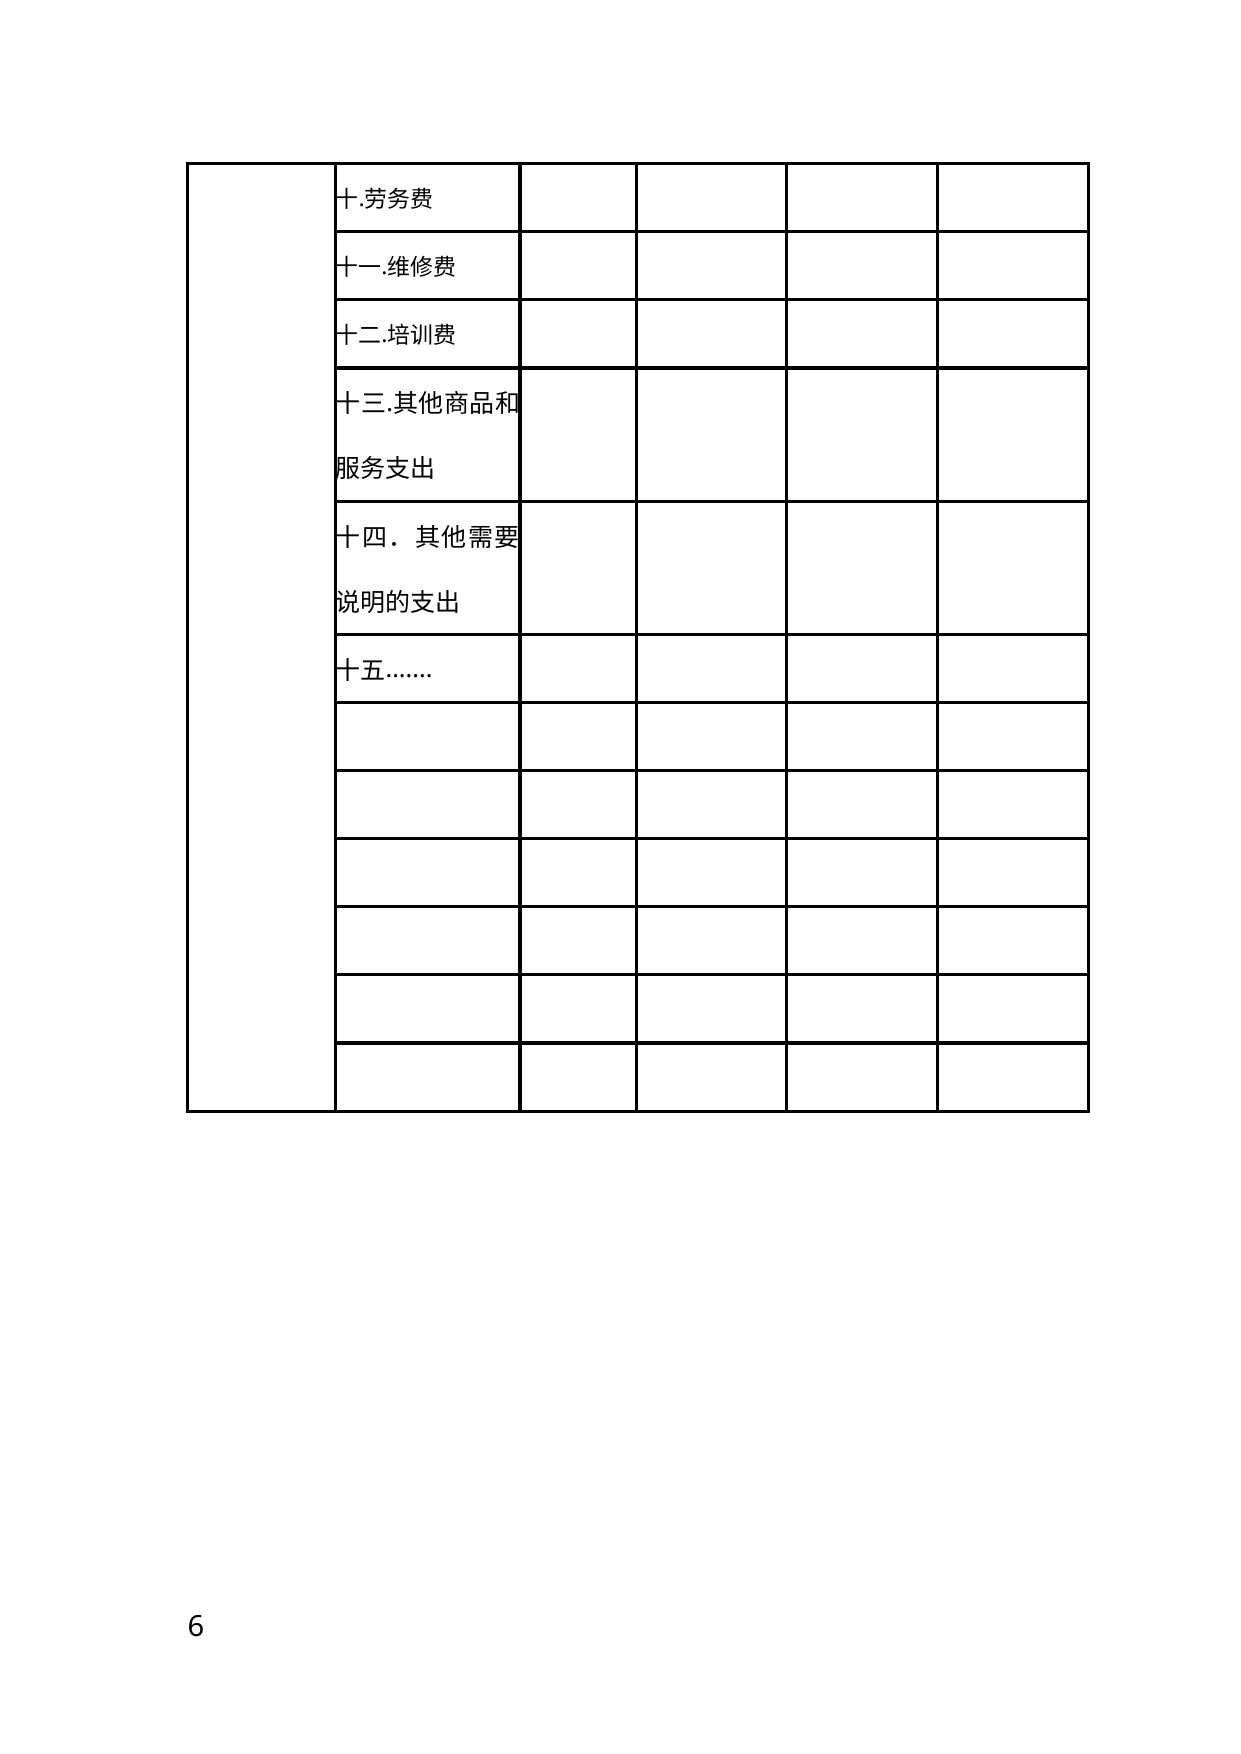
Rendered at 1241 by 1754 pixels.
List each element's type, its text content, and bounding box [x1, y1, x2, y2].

table_cell [522, 772, 635, 837]
table_cell [522, 1045, 635, 1109]
table_cell [939, 1045, 1087, 1109]
table_cell [638, 908, 785, 973]
table_cell [788, 704, 936, 769]
table_cell [638, 704, 785, 769]
table_cell [638, 301, 785, 366]
table_cell [788, 1045, 936, 1109]
table_cell [337, 840, 518, 905]
table_cell [939, 636, 1087, 701]
table_cell [939, 233, 1087, 298]
table_cell [788, 165, 936, 230]
table_cell [939, 976, 1087, 1041]
table_cell [788, 772, 936, 837]
table_cell [939, 704, 1087, 769]
table_cell [939, 370, 1087, 499]
table_cell [939, 503, 1087, 633]
table_cell 十一.维修费 [337, 233, 518, 298]
table_cell [522, 840, 635, 905]
table_cell 十三.其他商品和服务支出 [337, 370, 518, 499]
table_cell 十四．其他需要说明的支出 [337, 503, 518, 633]
table_cell [522, 636, 635, 701]
table_cell [522, 976, 635, 1041]
table_cell [939, 908, 1087, 973]
table_cell [337, 1045, 518, 1109]
table_cell [337, 908, 518, 973]
table_cell [788, 503, 936, 633]
table_cell [788, 908, 936, 973]
table_cell [638, 1045, 785, 1109]
table_cell [788, 976, 936, 1041]
table_cell [788, 840, 936, 905]
table_cell [522, 233, 635, 298]
table_cell [939, 772, 1087, 837]
table_cell [788, 370, 936, 499]
table_cell [522, 908, 635, 973]
table_cell [522, 370, 635, 499]
table_cell [337, 772, 518, 837]
table_cell 十二.培训费 [337, 301, 518, 366]
table_cell [522, 503, 635, 633]
table_cell 十五....... [337, 636, 518, 701]
table_cell [788, 233, 936, 298]
table_cell [522, 301, 635, 366]
table_cell [638, 772, 785, 837]
table_cell [788, 636, 936, 701]
table_cell [638, 165, 785, 230]
table_cell [638, 370, 785, 499]
table_cell [638, 636, 785, 701]
table_cell [522, 704, 635, 769]
table_cell [337, 704, 518, 769]
table_cell [638, 840, 785, 905]
table_cell [337, 976, 518, 1041]
table_cell [788, 301, 936, 366]
table_cell [939, 840, 1087, 905]
table_cell [939, 301, 1087, 366]
table_cell [638, 233, 785, 298]
table_cell [522, 165, 635, 230]
table_cell 十.劳务费 [337, 165, 518, 230]
table_cell [939, 165, 1087, 230]
table_cell [638, 976, 785, 1041]
table_cell [638, 503, 785, 633]
